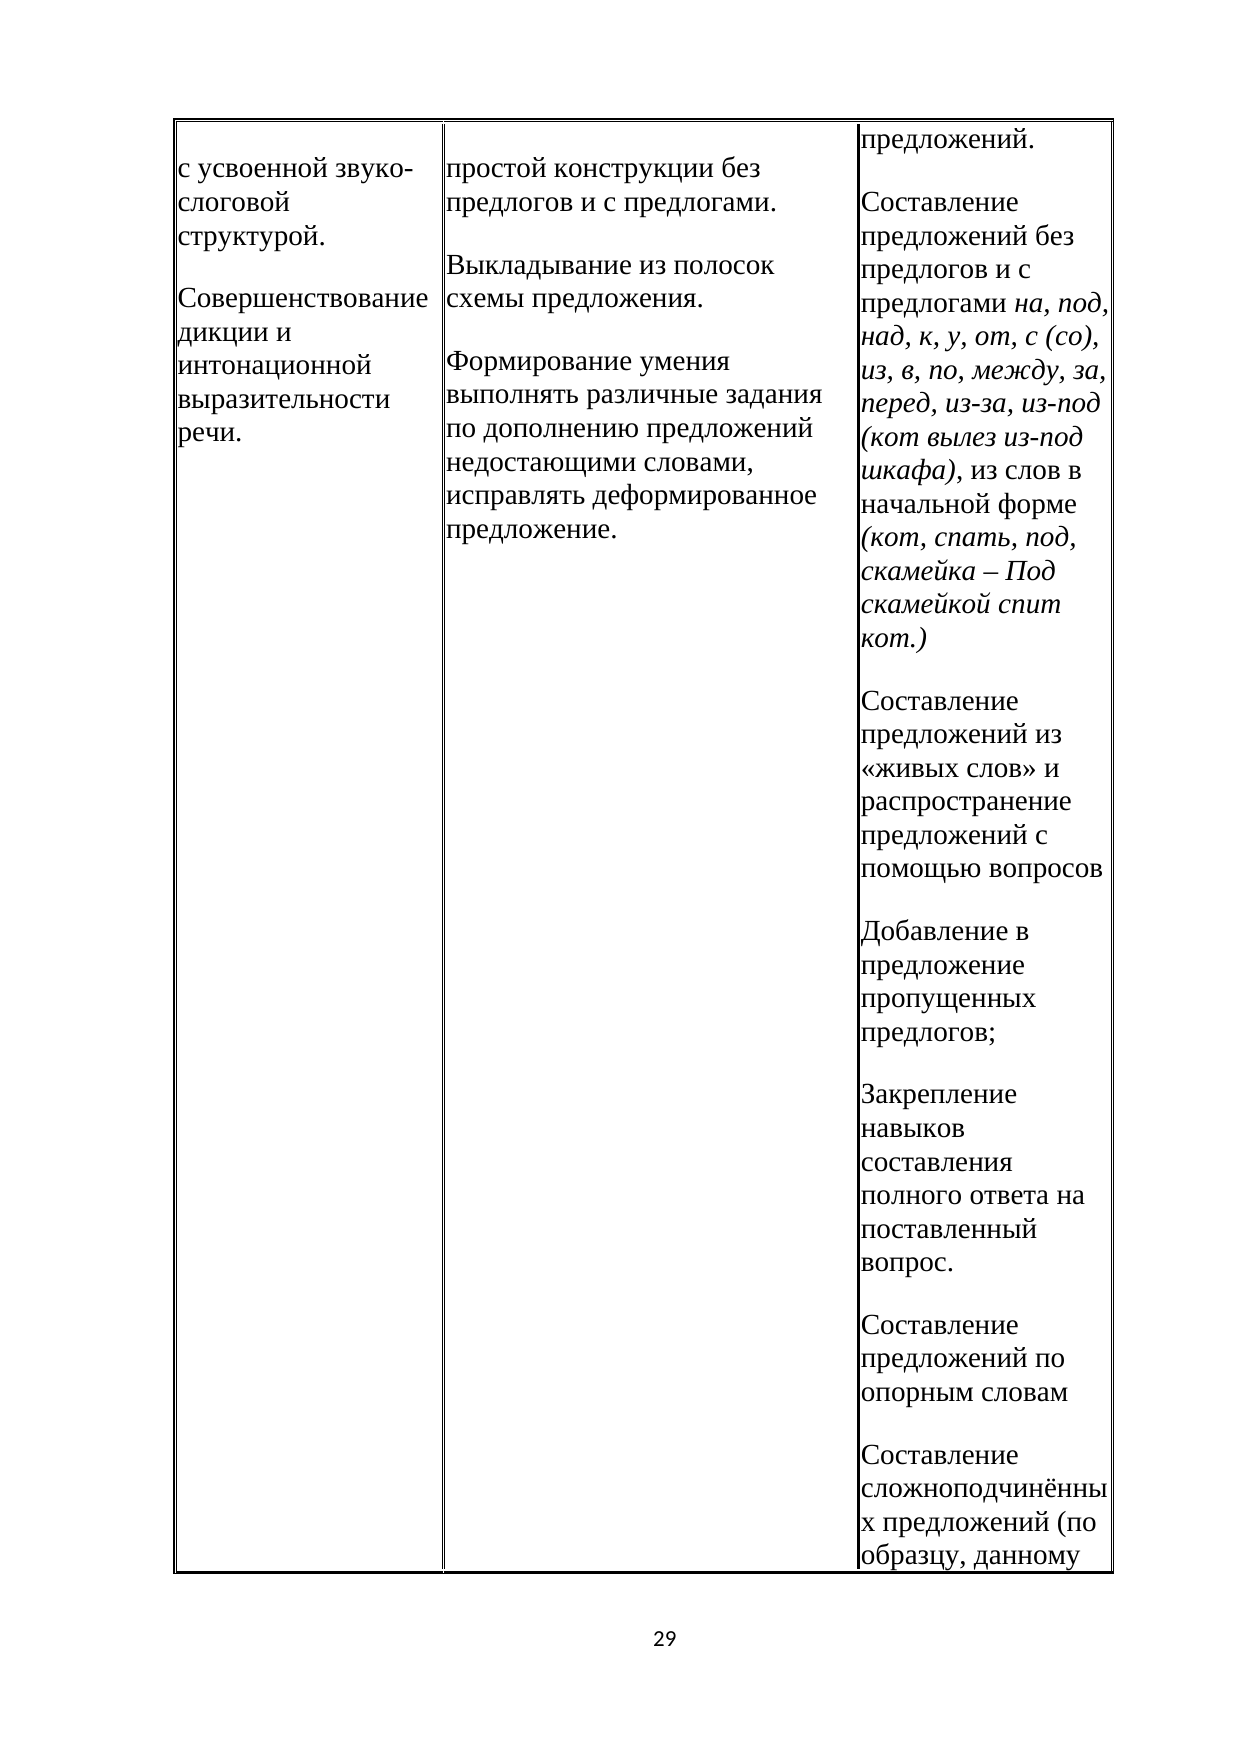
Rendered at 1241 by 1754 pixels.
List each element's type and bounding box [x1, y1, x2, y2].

table_cell [858, 122, 1111, 1571]
table_cell [444, 122, 858, 1571]
table_cell [177, 122, 443, 1571]
